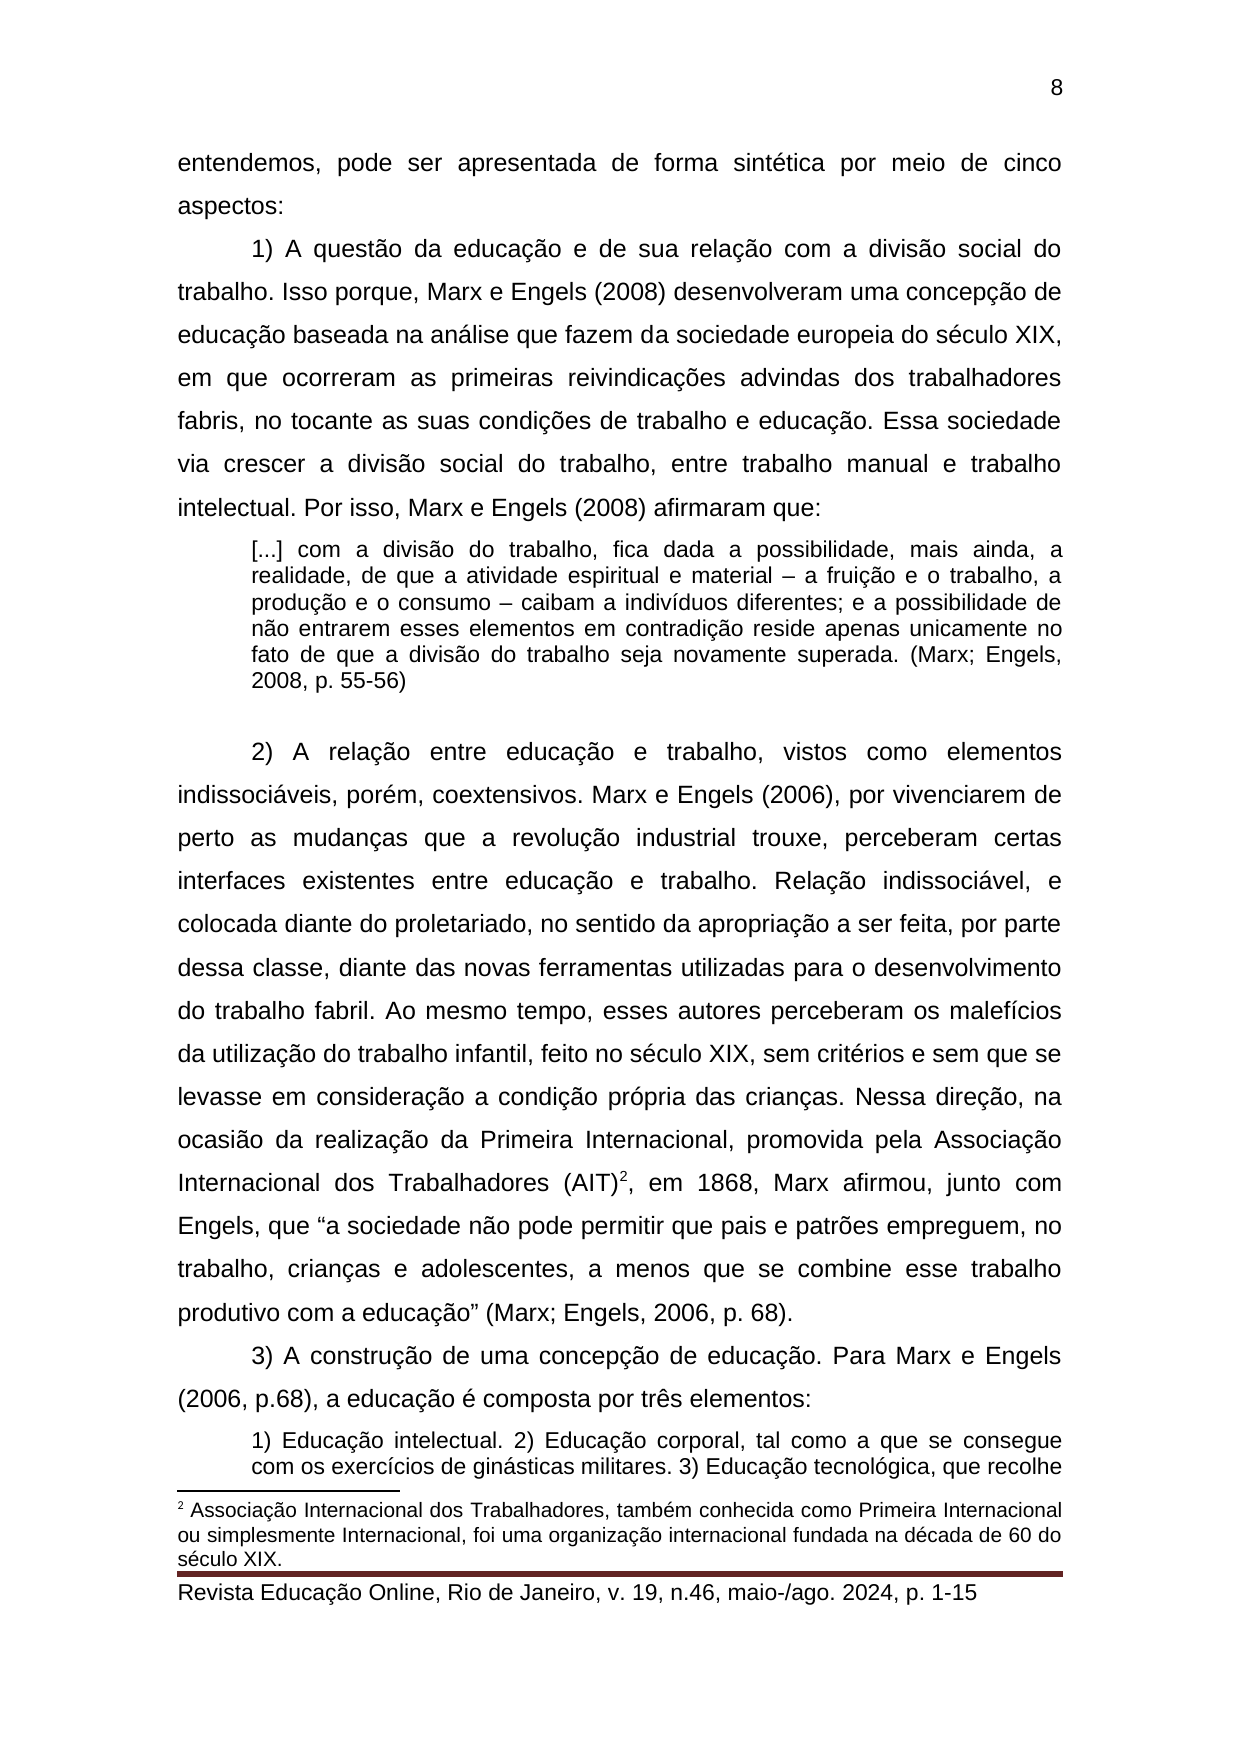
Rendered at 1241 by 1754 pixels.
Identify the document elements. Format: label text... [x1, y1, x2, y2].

text 2) A relação entre educação e trabalho, vistos como elementos indissociáveis, porém, coextensivos. Marx e Engels (2006), por vivenciarem de perto as mudanças que a revolução industrial trouxe, perceberam certas interfaces existentes entre educação e trabalho. Relação indissociável, e colocada diante do proletariado, no sentido da apropriação a ser feita, por parte dessa classe, diante das novas ferramentas utilizadas para o desenvolvimento do trabalho fabril. Ao mesmo tempo, esses autores perceberam os malefícios da utilização do trabalho infantil, feito no século XIX, sem critérios e sem que se levasse em consideração a condição própria das crianças. Nessa direção, na ocasião da realização da Primeira Internacional, promovida pela Associação Internacional dos Trabalhadores (AIT), em 1868, Marx afirmou, junto com Engels, que “a sociedade não pode permitir que pais e patrões empreguem, no trabalho, crianças e adolescentes, a menos que se combine esse trabalho produtivo com a educação” (Marx; Engels, 2006, p. 68). [177, 737, 1063, 1326]
text 1) A questão da educação e de sua relação com a divisão social do trabalho. Isso porque, Marx e Engels (2008) desenvolveram uma concepção de educação baseada na análise que fazem da sociedade europeia do século XIX, em que ocorreram as primeiras reivindicações advindas dos trabalhadores fabris, no tocante as suas condições de trabalho e educação. Essa sociedade via crescer a divisão social do trabalho, entre trabalho manual e trabalho intelectual. Por isso, Marx e Engels (2008) afirmaram que: [177, 234, 1063, 521]
text [...] com a divisão do trabalho, fica dada a possibilidade, mais ainda, a realidade, de que a atividade espiritual e material – a fruição e o trabalho, a produção e o consumo – caibam a indivíduos diferentes; e a possibilidade de não entrarem esses elementos em contradição reside apenas unicamente no fato de que a divisão do trabalho seja novamente superada. (Marx; Engels, 2008, p. 55-56) [251, 536, 1063, 694]
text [251, 1427, 1063, 1480]
text 3) A construção de uma concepção de educação. Para Marx e Engels (2006, p.68), a educação é composta por três elementos: [177, 1341, 1063, 1413]
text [177, 148, 1063, 219]
